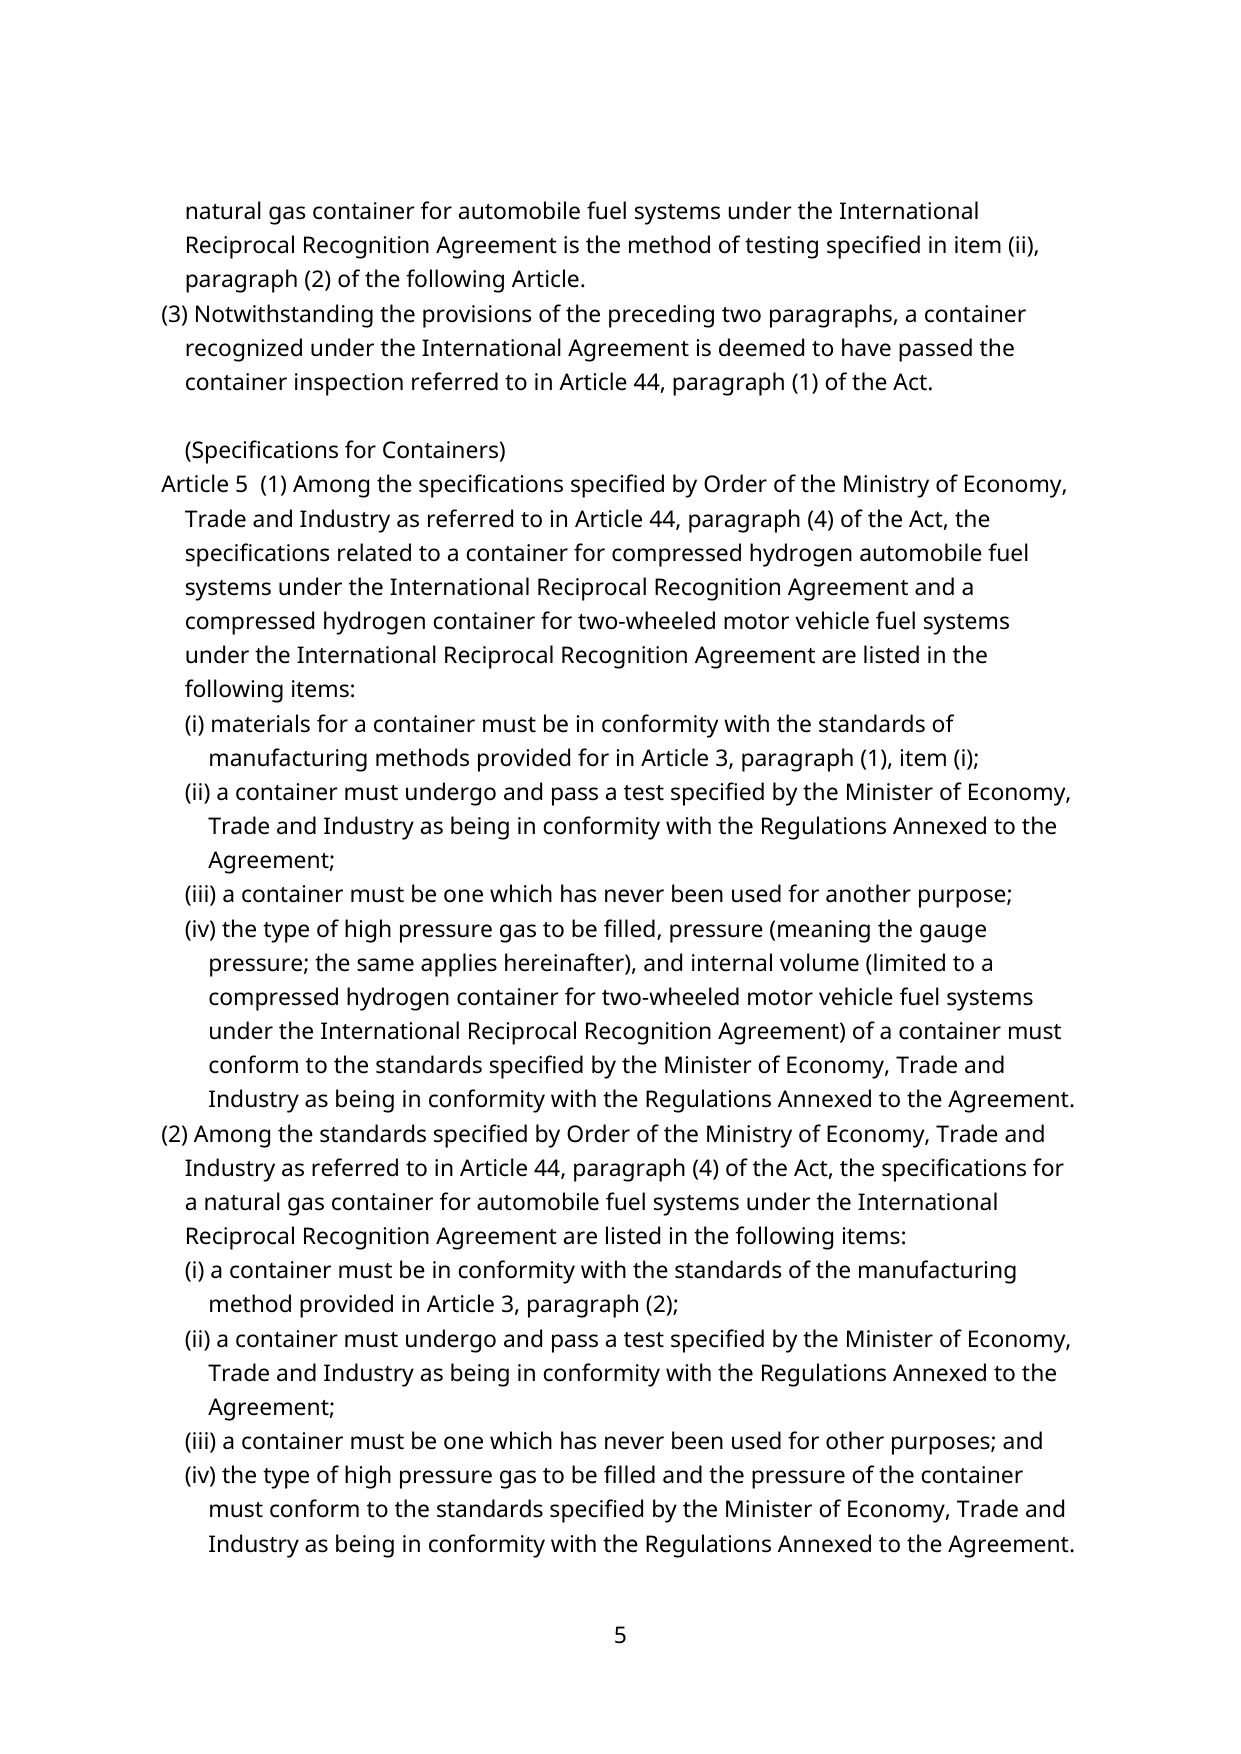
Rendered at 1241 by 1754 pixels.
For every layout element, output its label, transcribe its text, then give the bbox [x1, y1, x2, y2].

text Article 5 (1) Among the specifications specified by Order of the Ministry of Economy, Trade and Industry as referred to in Article 44, paragraph (4) of the Act, the specifications related to a container for compressed hydrogen automobile fuel systems under the International Reciprocal Recognition Agreement and a compressed hydrogen container for two-wheeled motor vehicle fuel systems under the International Reciprocal Recognition Agreement are listed in the following items: [161, 467, 1079, 706]
text (ii) a container must undergo and pass a test specified by the Minister of Economy, Trade and Industry as being in conformity with the Regulations Annexed to the Agreement; [184, 1321, 1079, 1424]
text (i) a container must be in conformity with the standards of the manufacturing method provided in Article 3, paragraph (2); [184, 1253, 1079, 1321]
text (Specifications for Containers) [184, 433, 1079, 467]
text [161, 194, 1079, 296]
text (ii) a container must undergo and pass a test specified by the Minister of Economy, Trade and Industry as being in conformity with the Regulations Annexed to the Agreement; [184, 774, 1079, 877]
text (iii) a container must be one which has never been used for other purposes; and [184, 1424, 1079, 1458]
text (i) materials for a container must be in conformity with the standards of manufacturing methods provided for in Article 3, paragraph (1), item (i); [184, 706, 1079, 774]
text (iii) a container must be one which has never been used for another purpose; [184, 877, 1079, 911]
text (2) Among the standards specified by Order of the Ministry of Economy, Trade and Industry as referred to in Article 44, paragraph (4) of the Act, the specifications for a natural gas container for automobile fuel systems under the International Reciprocal Recognition Agreement are listed in the following items: [161, 1116, 1079, 1253]
text (iv) the type of high pressure gas to be filled and the pressure of the container must conform to the standards specified by the Minister of Economy, Trade and Industry as being in conformity with the Regulations Annexed to the Agreement. [184, 1458, 1079, 1560]
text (3) Notwithstanding the provisions of the preceding two paragraphs, a container recognized under the International Agreement is deemed to have passed the container inspection referred to in Article 44, paragraph (1) of the Act. [161, 296, 1079, 399]
text (iv) the type of high pressure gas to be filled, pressure (meaning the gauge pressure; the same applies hereinafter), and internal volume (limited to a compressed hydrogen container for two-wheeled motor vehicle fuel systems under the International Reciprocal Recognition Agreement) of a container must conform to the standards specified by the Minister of Economy, Trade and Industry as being in conformity with the Regulations Annexed to the Agreement. [184, 911, 1079, 1116]
